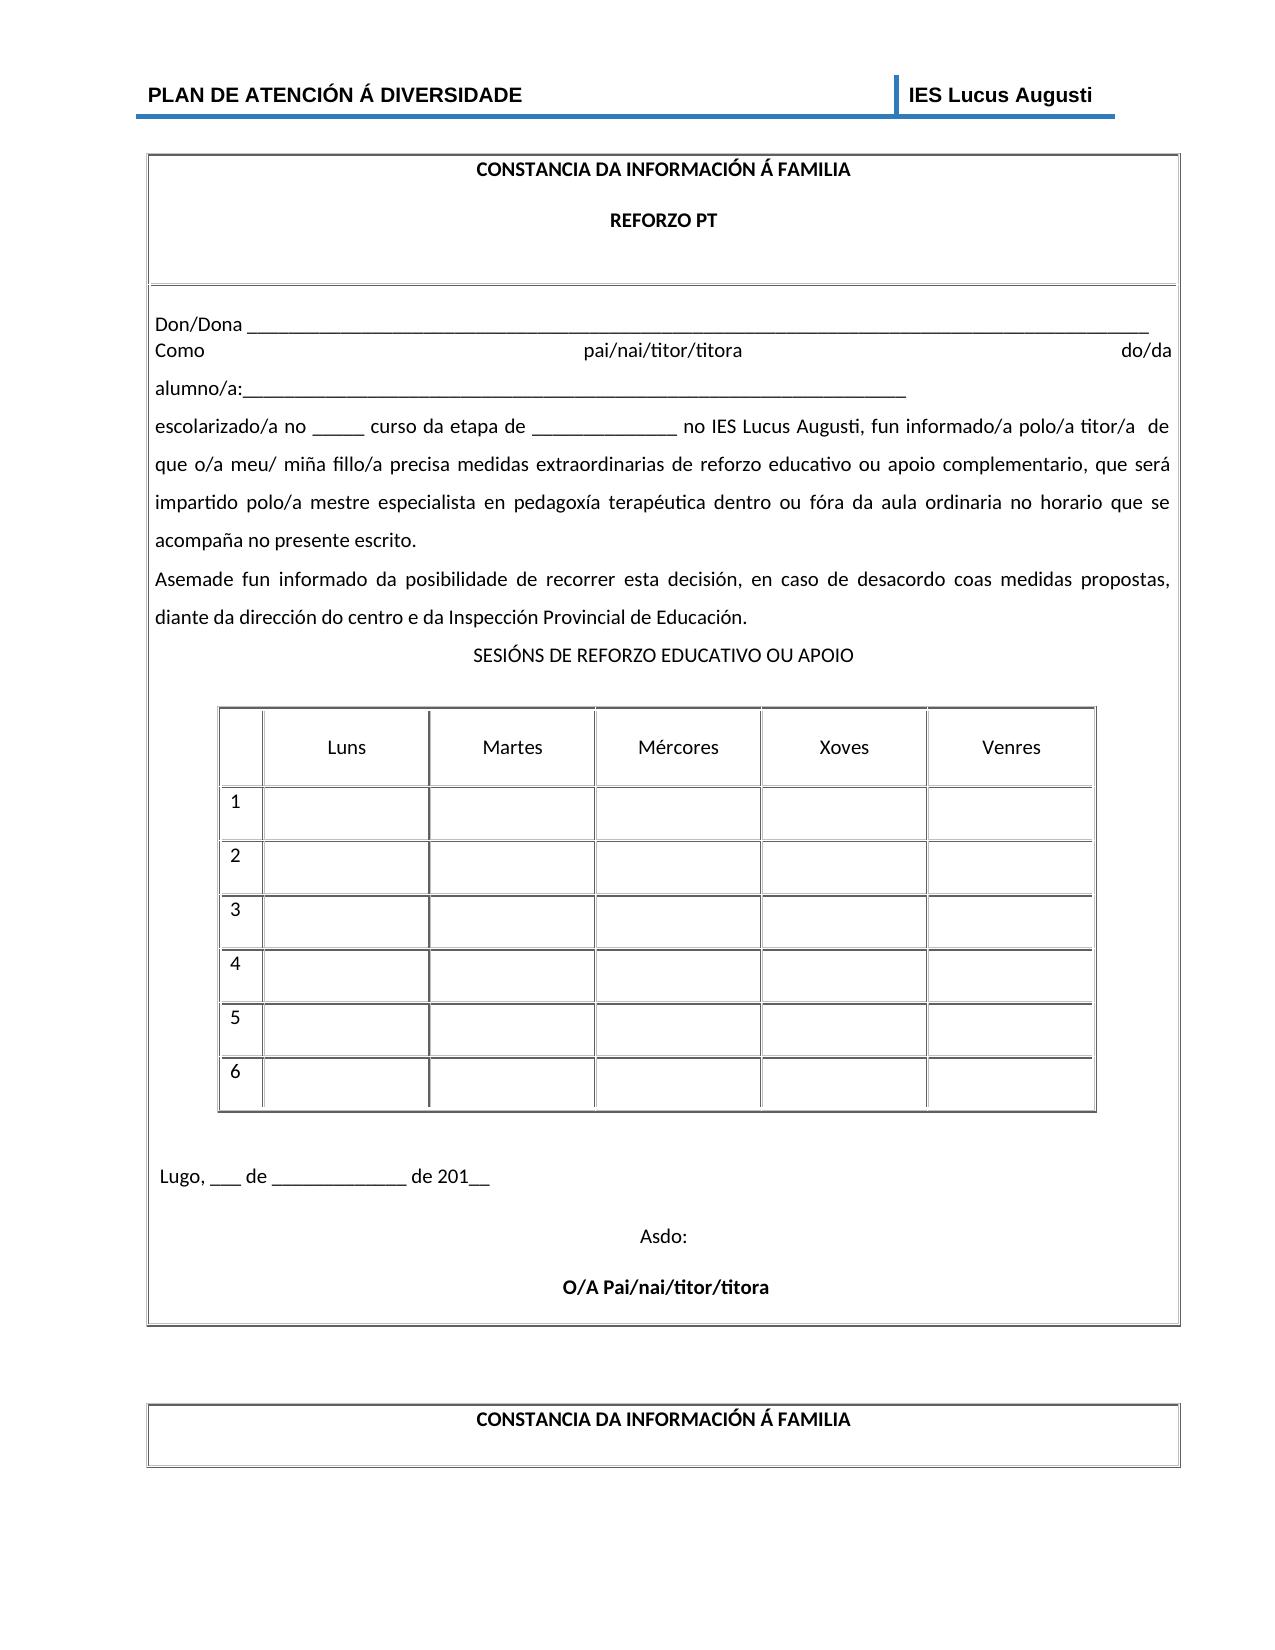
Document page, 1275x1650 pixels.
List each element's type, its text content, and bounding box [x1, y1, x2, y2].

table_header CONSTANCIA DA INFORMACIÓN Á FAMILIA REFORZO PT [149, 156, 1178, 283]
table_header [149, 1406, 1178, 1465]
table_cell Don/Dona _______________________________________________________________________________________ Como pai/nai/titor/titora do/da alumno/a:________________________________________________________________ escolarizado/a no _____ curso da etapa de ______________ no IES Lucus Augusti, fun informado/a polo/a titor/a de que o/a meu/ miña fillo/a precisa medidas extraordinarias de reforzo educativo ou apoio complementario, que será impartido polo/a mestre especialista en pedagoxía terapéutica dentro ou fóra da aula ordinaria no horario que se acompaña no presente escrito. Asemade fun informado da posibilidade de recorrer esta decisión, en caso de desacordo coas medidas propostas, diante da dirección do centro e da Inspección Provincial de Educación. SESIÓNS DE REFORZO EDUCATIVO OU APOIO Lugo, ___ de _____________ de 201__ Asdo: O/A Pai/nai/titor/titora [149, 283, 1178, 1323]
